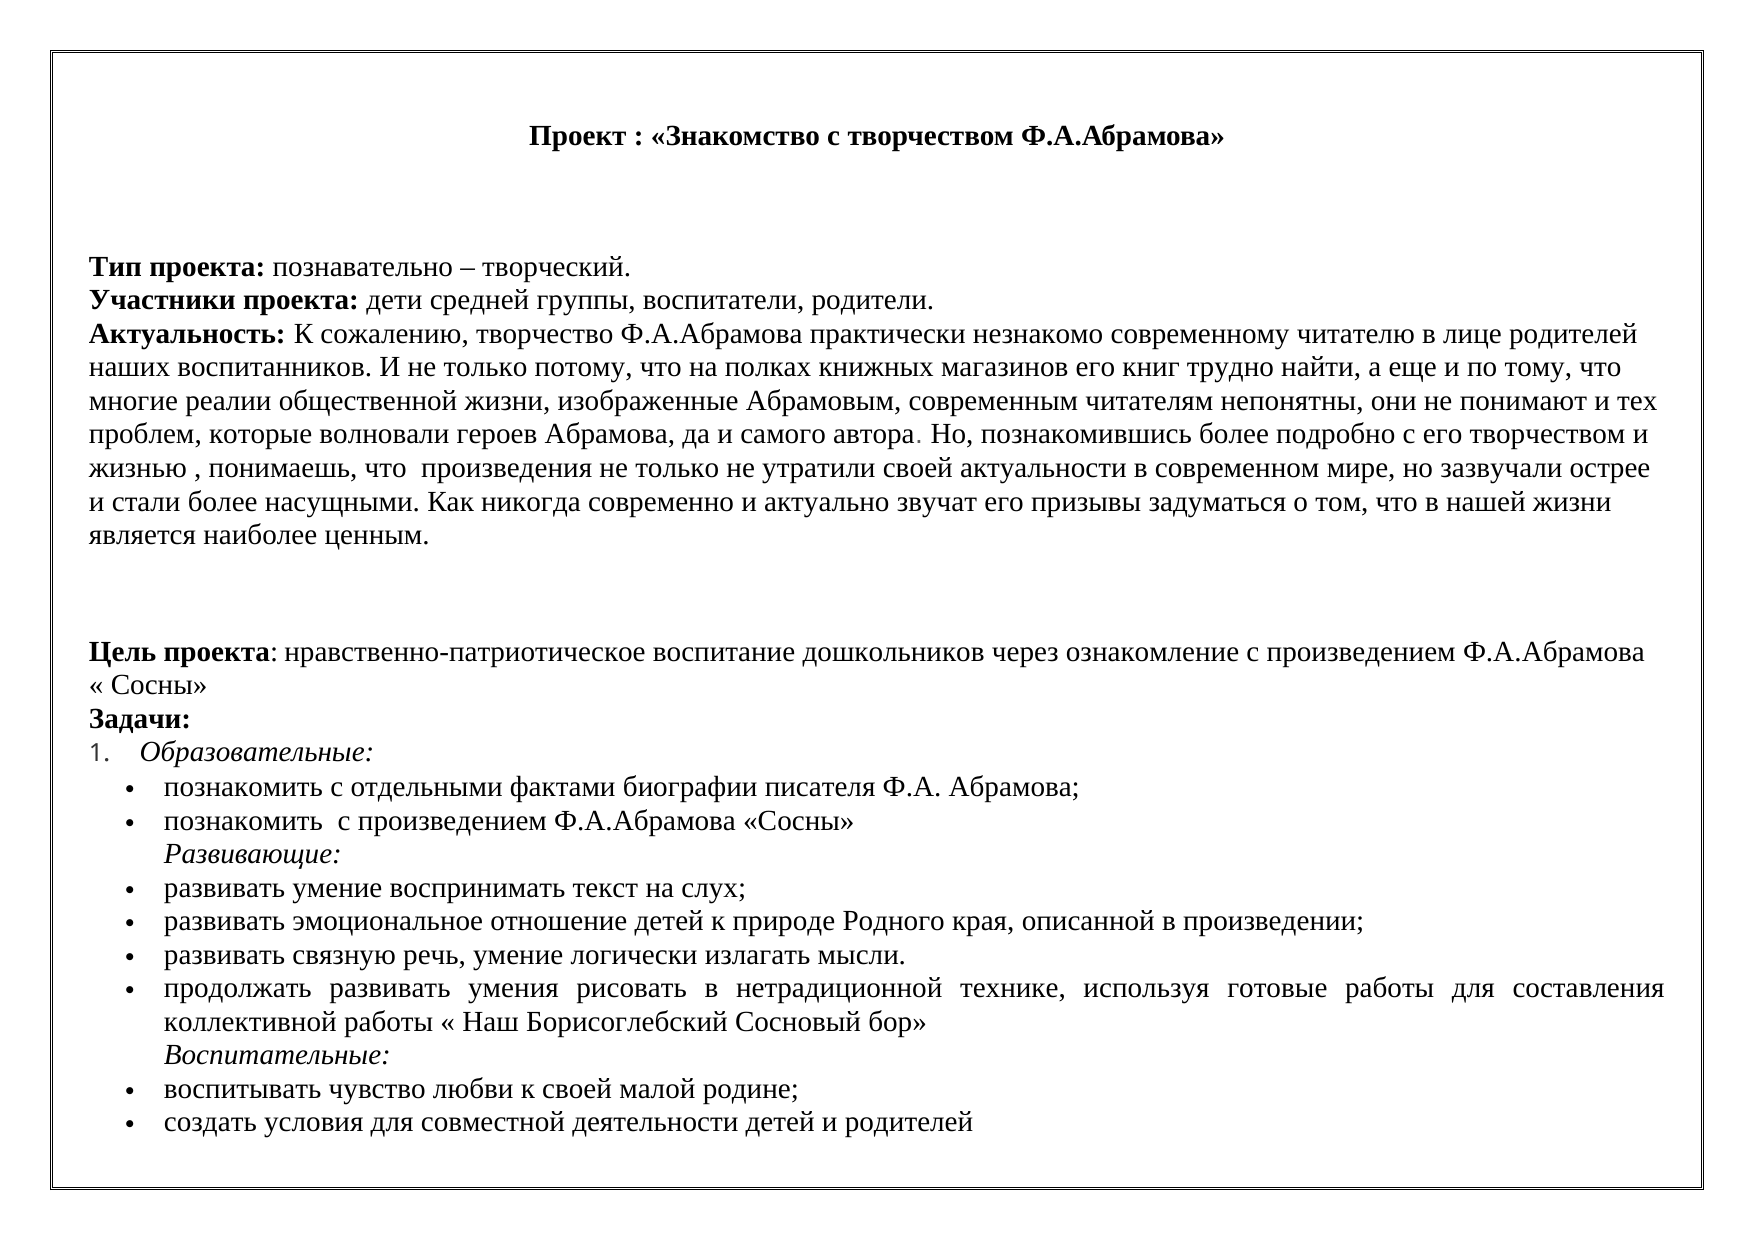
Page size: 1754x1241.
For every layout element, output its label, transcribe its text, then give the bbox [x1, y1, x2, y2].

list развивать умение воспринимать текст на слух; [126, 870, 1665, 903]
list развивать связную речь, умение логически излагать мысли. [126, 937, 1665, 970]
text Задачи: [89, 701, 1665, 734]
text Цель проекта: нравственно-патриотическое воспитание дошкольников через ознакомление с произведением Ф.А.Абрамова « Сосны» [89, 634, 1665, 701]
text Тип проекта: познавательно – творческий. [89, 249, 1665, 282]
text Проект : «Знакомство с творчеством Ф.А.Абрамова» [89, 118, 1665, 152]
text 1. Образовательные: [89, 734, 1665, 769]
list познакомить с произведением Ф.А.Абрамова «Сосны» [126, 803, 1665, 836]
text Воспитательные: [164, 1037, 1665, 1071]
text Участники проекта: дети средней группы, воспитатели, родители. [89, 282, 1665, 316]
list воспитывать чувство любви к своей малой родине; [126, 1071, 1665, 1104]
list познакомить с отдельными фактами биографии писателя Ф.А. Абрамова; [126, 769, 1665, 803]
text Развивающие: [164, 836, 1665, 870]
list продолжать развивать умения рисовать в нетрадиционной технике, используя готовые работы для составления коллективной работы « Наш Борисоглебский Сосновый бор» [126, 970, 1665, 1037]
list создать условия для совместной деятельности детей и родителей [126, 1104, 1665, 1138]
list развивать эмоциональное отношение детей к природе Родного края, описанной в произведении; [126, 903, 1665, 937]
text Актуальность: К сожалению, творчество Ф.А.Абрамова практически незнакомо современному читателю в лице родителей наших воспитанников. И не только потому, что на полках книжных магазинов его книг трудно найти, а еще и по тому, что многие реалии общественной жизни, изображенные Абрамовым, современным читателям непонятны, они не понимают и тех проблем, которые волновали героев Абрамова, да и самого автора. Но, познакомившись более подробно с его творчеством и жизнью , понимаешь, что произведения не только не утратили своей актуальности в современном мире, но зазвучали острее и стали более насущными. Как никогда современно и актуально звучат его призывы задуматься о том, что в нашей жизни является наиболее ценным. [89, 316, 1665, 551]
